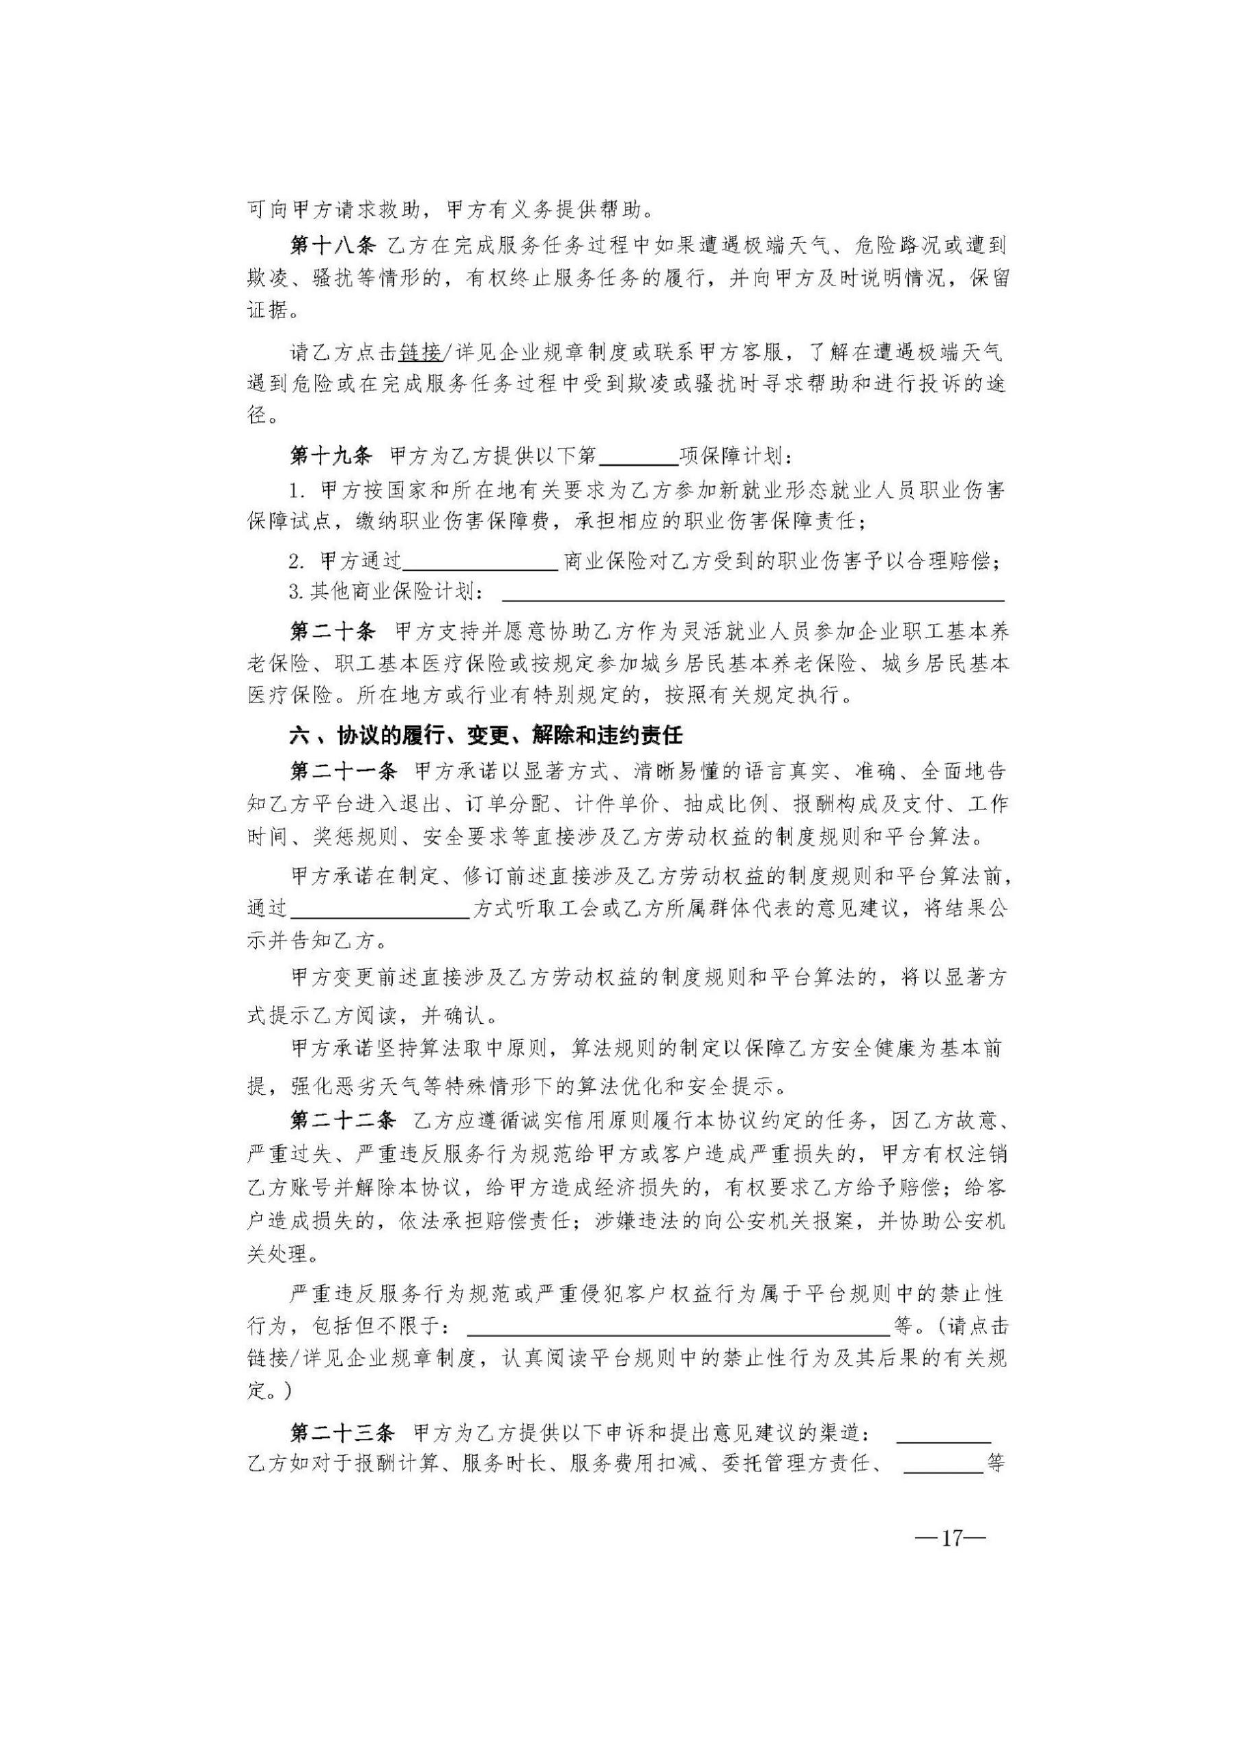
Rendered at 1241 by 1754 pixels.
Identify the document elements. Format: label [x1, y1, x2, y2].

picture [187, 162, 1052, 1568]
